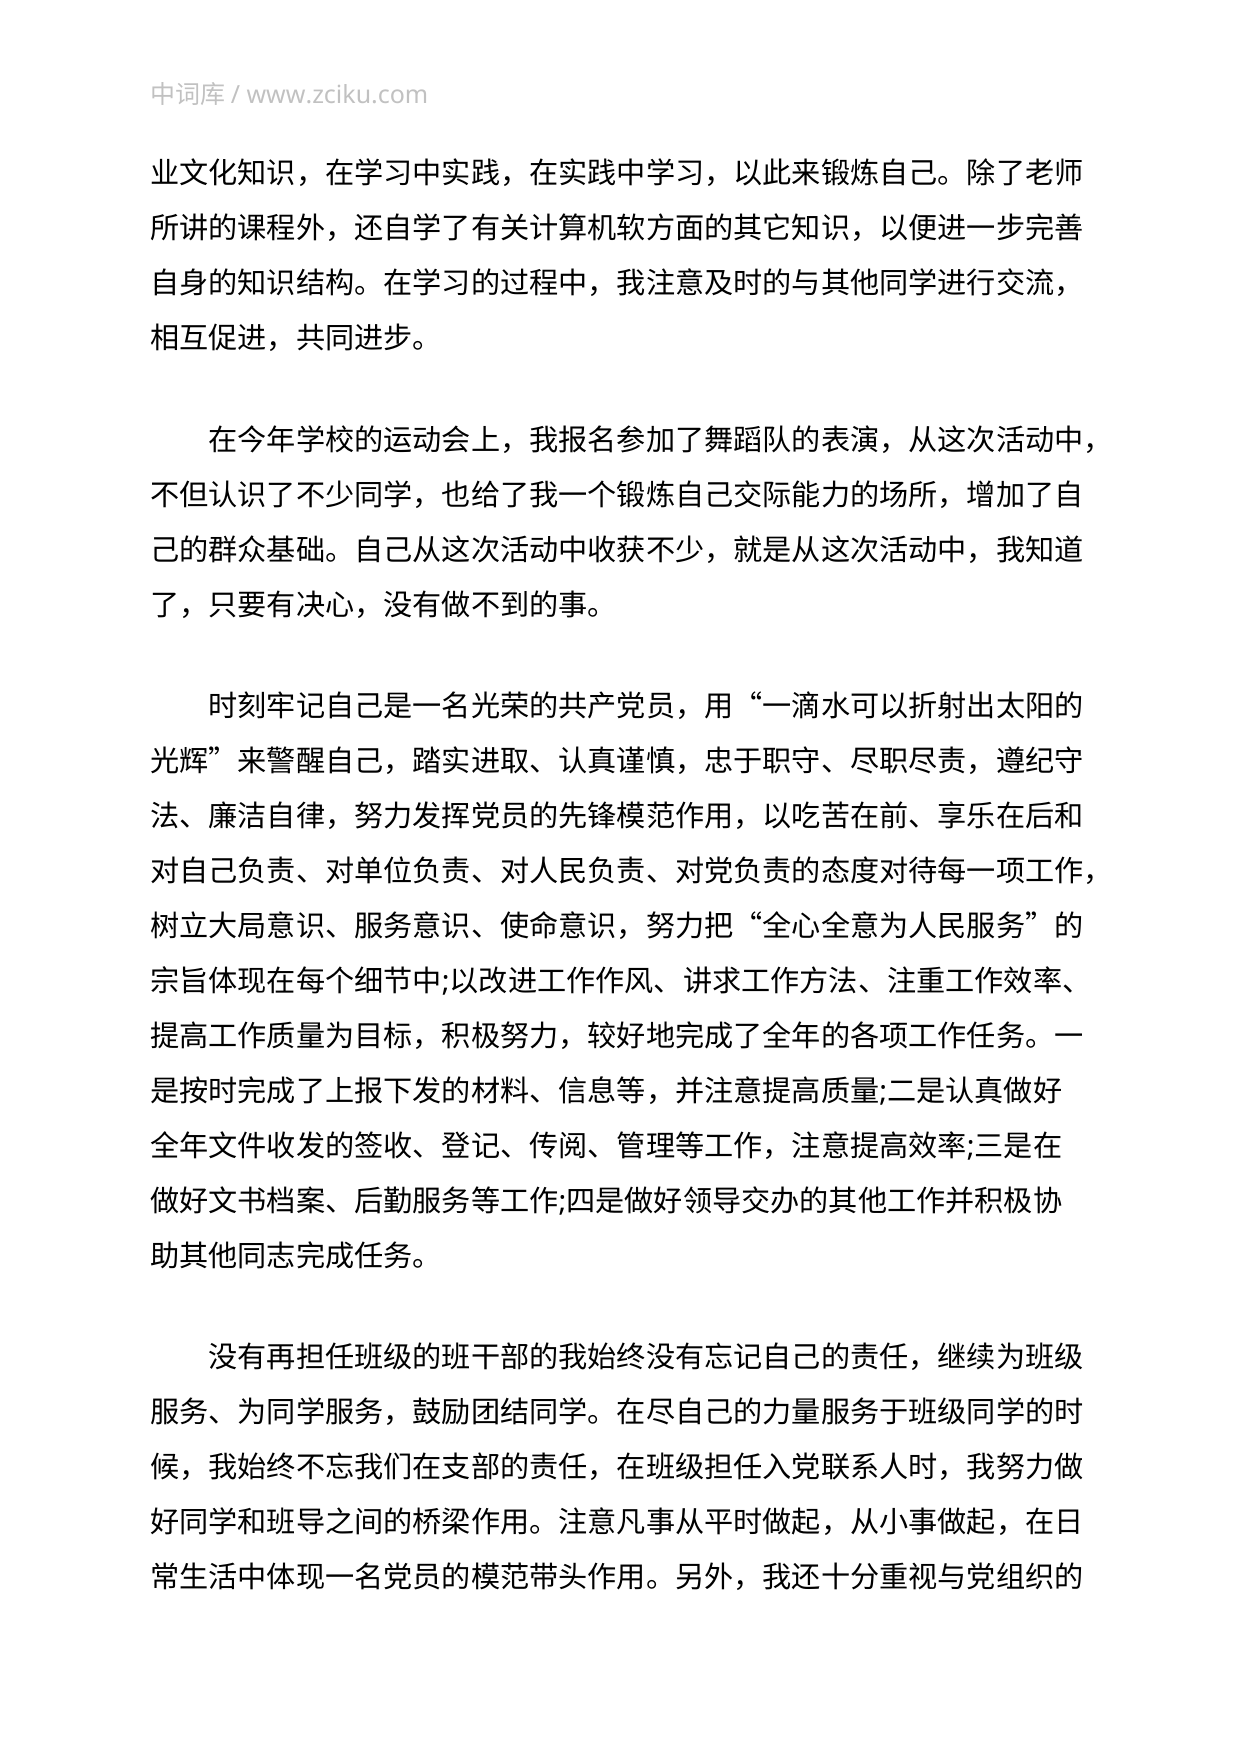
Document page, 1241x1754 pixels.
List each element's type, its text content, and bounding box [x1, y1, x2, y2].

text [150, 1334, 1090, 1596]
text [150, 150, 1090, 357]
text 时刻牢记自己是一名光荣的共产党员，用“一滴水可以折射出太阳的光辉”来警醒自己，踏实进取、认真谨慎，忠于职守、尽职尽责，遵纪守法、廉洁自律，努力发挥党员的先锋模范作用，以吃苦在前、享乐在后和对自己负责、对单位负责、对人民负责、对党负责的态度对待每一项工作，树立大局意识、服务意识、使命意识，努力把“全心全意为人民服务”的宗旨体现在每个细节中;以改进工作作风、讲求工作方法、注重工作效率、提高工作质量为目标，积极努力，较好地完成了全年的各项工作任务。一是按时完成了上报下发的材料、信息等，并注意提高质量;二是认真做好全年文件收发的签收、登记、传阅、管理等工作，注意提高效率;三是在做好文书档案、后勤服务等工作;四是做好领导交办的其他工作并积极协助其他同志完成任务。 [150, 683, 1090, 1274]
text 在今年学校的运动会上，我报名参加了舞蹈队的表演，从这次活动中，不但认识了不少同学，也给了我一个锻炼自己交际能力的场所，增加了自己的群众基础。自己从这次活动中收获不少，就是从这次活动中，我知道了，只要有决心，没有做不到的事。 [150, 416, 1090, 623]
